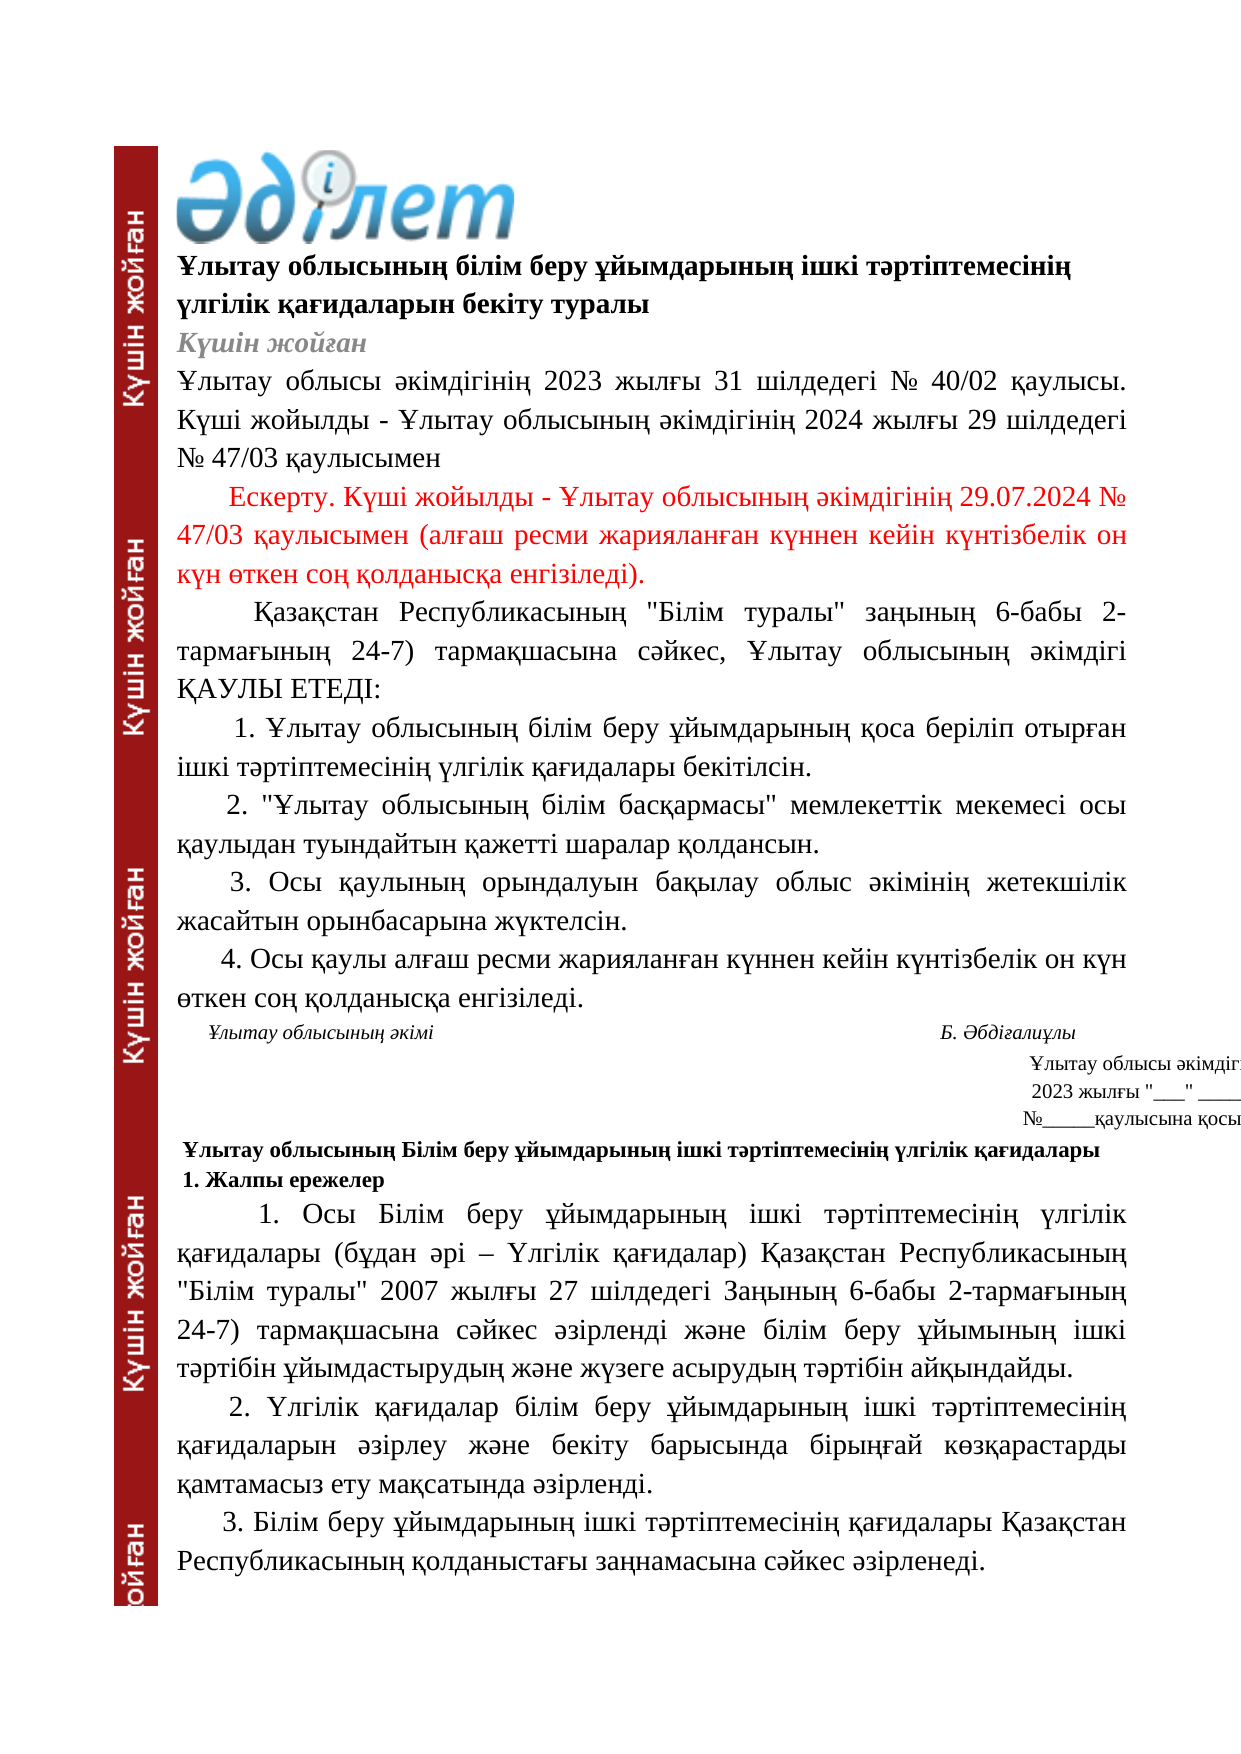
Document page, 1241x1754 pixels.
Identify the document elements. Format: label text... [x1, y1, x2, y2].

picture [176, 150, 515, 244]
picture [114, 320, 158, 325]
picture [114, 358, 158, 363]
picture [114, 1384, 158, 1389]
text Ұлытау облысы әкімдігінің 2023 жылғы 31 шілдедегі № 40/02 қаулысы. Күші жойылды - Ұлытау облысының әкімдігінің 2024 жылғы 29 шілдедегі № 47/03 қаулысымен [112, 363, 1128, 474]
table_header Ұлытау облысының әкімі [101, 1019, 939, 1049]
picture [114, 1013, 158, 1019]
picture [114, 589, 158, 594]
text 1. Осы Білім беру ұйымдарының ішкі тәртіптемесінің үлгілік қағидалары (бұдан әрі – Үлгілік қағидалар) Қазақстан Республикасының "Білім туралы" 2007 жылғы 27 шілдедегі Заңының 6-бабы 2-тармағының 24-7) тармақшасына сәйкес әзірленді және білім беру ұйымының ішкі тәртібін ұйымдастырудың және жүзеге асырудың тәртібін айқындайды. [112, 1196, 1128, 1384]
picture [114, 705, 158, 710]
table_header Б. Әбдіғалиұлы [939, 1019, 1240, 1049]
picture [114, 1577, 158, 1606]
text Күшін жойған [112, 325, 1128, 358]
text 1. Ұлытау облысының білім беру ұйымдарының қоса беріліп отырған ішкі тәртіптемесінің үлгілік қағидалары бекітілсін. [112, 710, 1128, 782]
text 3. Білім беру ұйымдарының ішкі тәртіптемесінің қағидалары Қазақстан Республикасының қолданыстағы заңнамасына сәйкес әзірленеді. [112, 1504, 1128, 1577]
picture [114, 859, 158, 864]
text Қазақстан Республикасының "Білім туралы" заңының 6-бабы 2-тармағының 24-7) тармақшасына сәйкес, Ұлытау облысының әкімдігі ҚАУЛЫ ЕТЕДІ: [112, 594, 1128, 705]
table_header [101, 1050, 912, 1136]
text 1. Жалпы ережелер [112, 1166, 1128, 1192]
picture [114, 1162, 158, 1166]
picture [114, 1499, 158, 1504]
text 3. Осы қаулының орындалуын бақылау облыс әкімінің жетекшілік жасайтын орынбасарына жүктелсін. [112, 864, 1128, 936]
picture [114, 146, 158, 248]
text Ескерту. Күші жойылды - Ұлытау облысының әкімдігінің 29.07.2024 № 47/03 қаулысымен (алғаш ресми жарияланған күннен кейін күнтізбелік он күн өткен соң қолданысқа енгізіледі). [112, 479, 1128, 589]
text 2. "Ұлытау облысының білім басқармасы" мемлекеттік мекемесі осы қаулыдан туындайтын қажетті шаралар қолдансын. [112, 787, 1128, 859]
text Ұлытау облысының білім беру ұйымдарының ішкі тәртіптемесінің үлгілік қағидаларын бекіту туралы [112, 248, 1128, 320]
text Ұлытау облысының Білім беру ұйымдарының ішкі тәртіптемесінің үлгілік қағидалары [112, 1136, 1128, 1162]
text 2. Үлгілік қағидалар білім беру ұйымдарының ішкі тәртіптемесінің қағидаларын әзірлеу және бекіту барысында бірыңғай көзқарастарды қамтамасыз ету мақсатында әзірленді. [112, 1389, 1128, 1499]
text 4. Осы қаулы алғаш ресми жарияланған күннен кейін күнтізбелік он күн өткен соң қолданысқа енгізіледі. [112, 941, 1128, 1013]
picture [114, 1192, 158, 1196]
picture [114, 782, 158, 787]
picture [114, 936, 158, 941]
table_header Ұлытау облысы әкімдігінің 2023 жылғы "___" _______ №_____қаулысына қосымша [912, 1050, 1240, 1136]
picture [114, 474, 158, 479]
